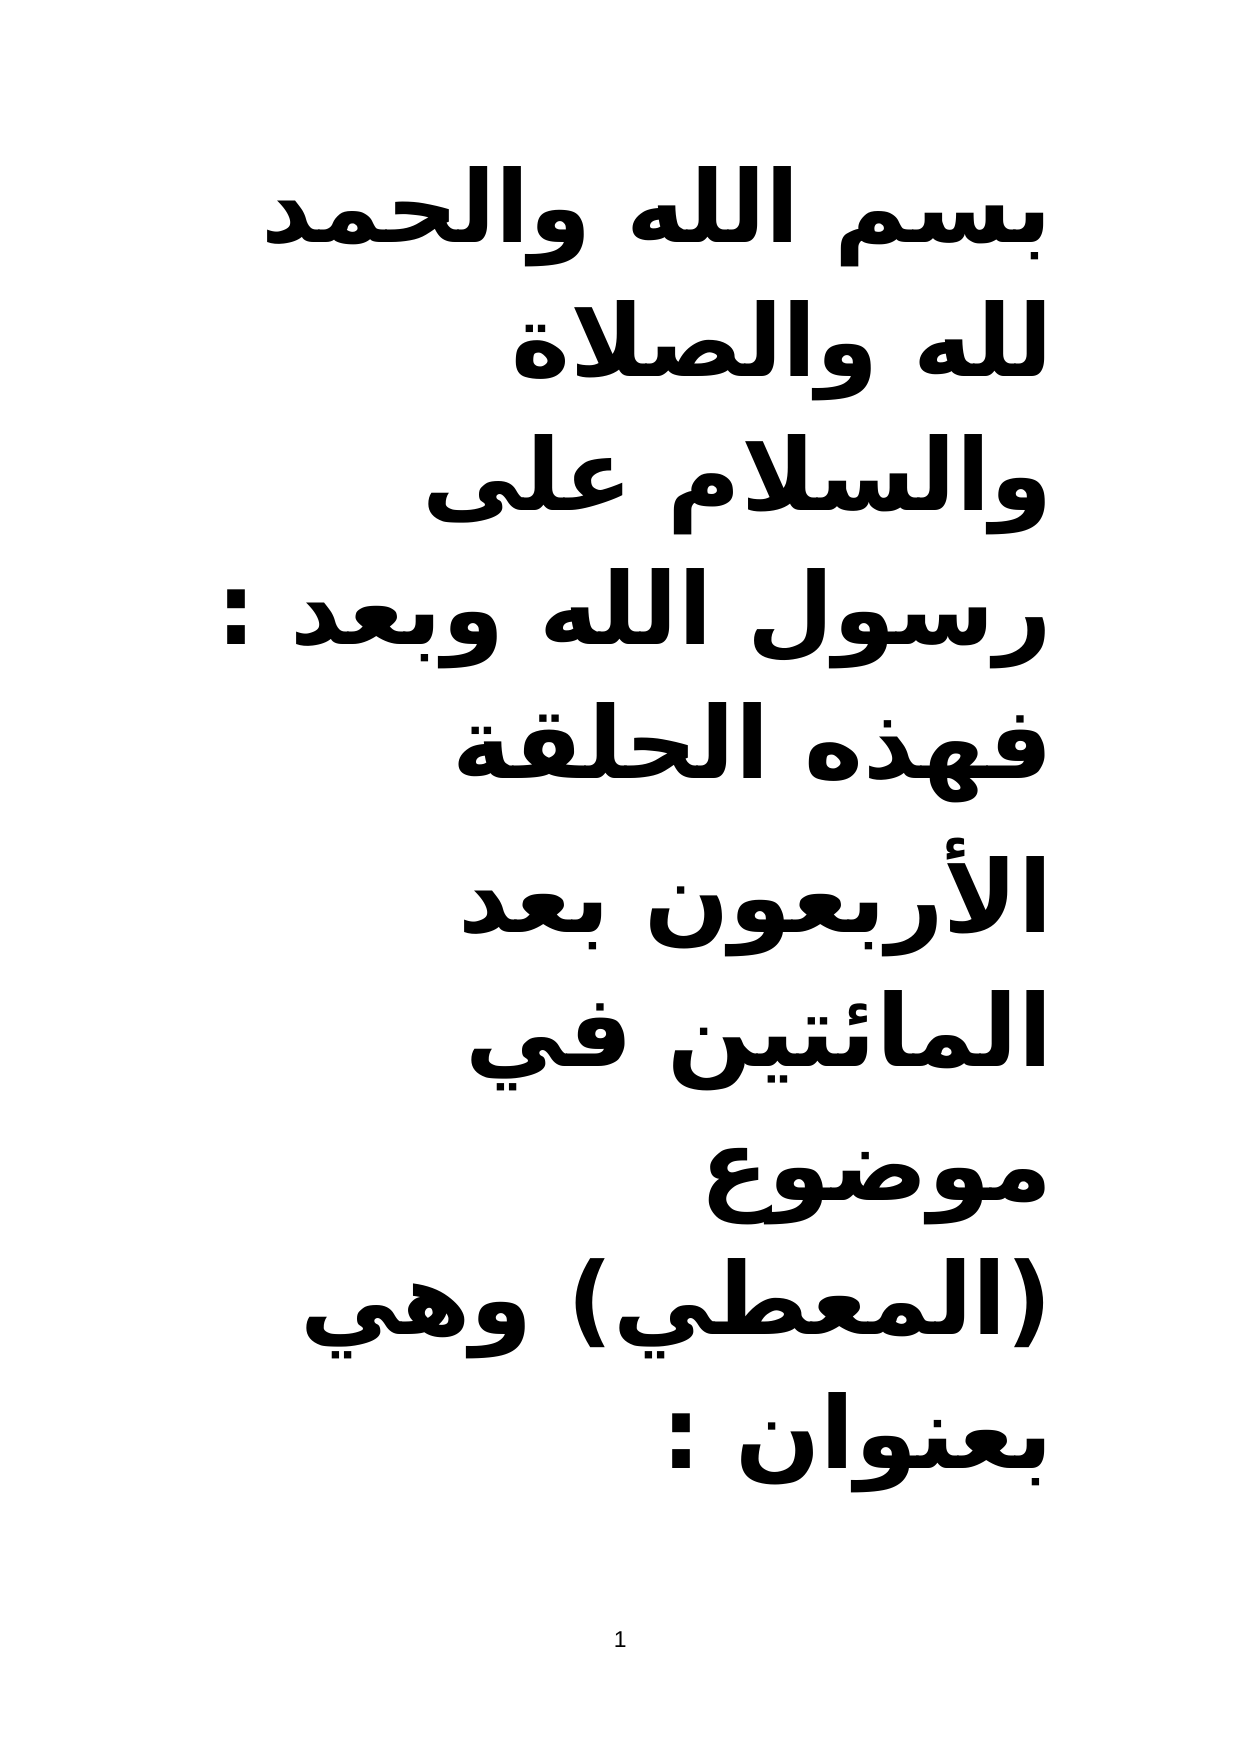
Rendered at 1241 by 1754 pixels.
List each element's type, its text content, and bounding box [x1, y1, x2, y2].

text الأربعون بعد المائتين في موضوع (المعطي) وهي بعنوان : [187, 840, 1053, 1492]
text بسم الله والحمد لله والصلاة والسلام على رسول الله وبعد : فهذه الحلقة [187, 150, 1053, 802]
